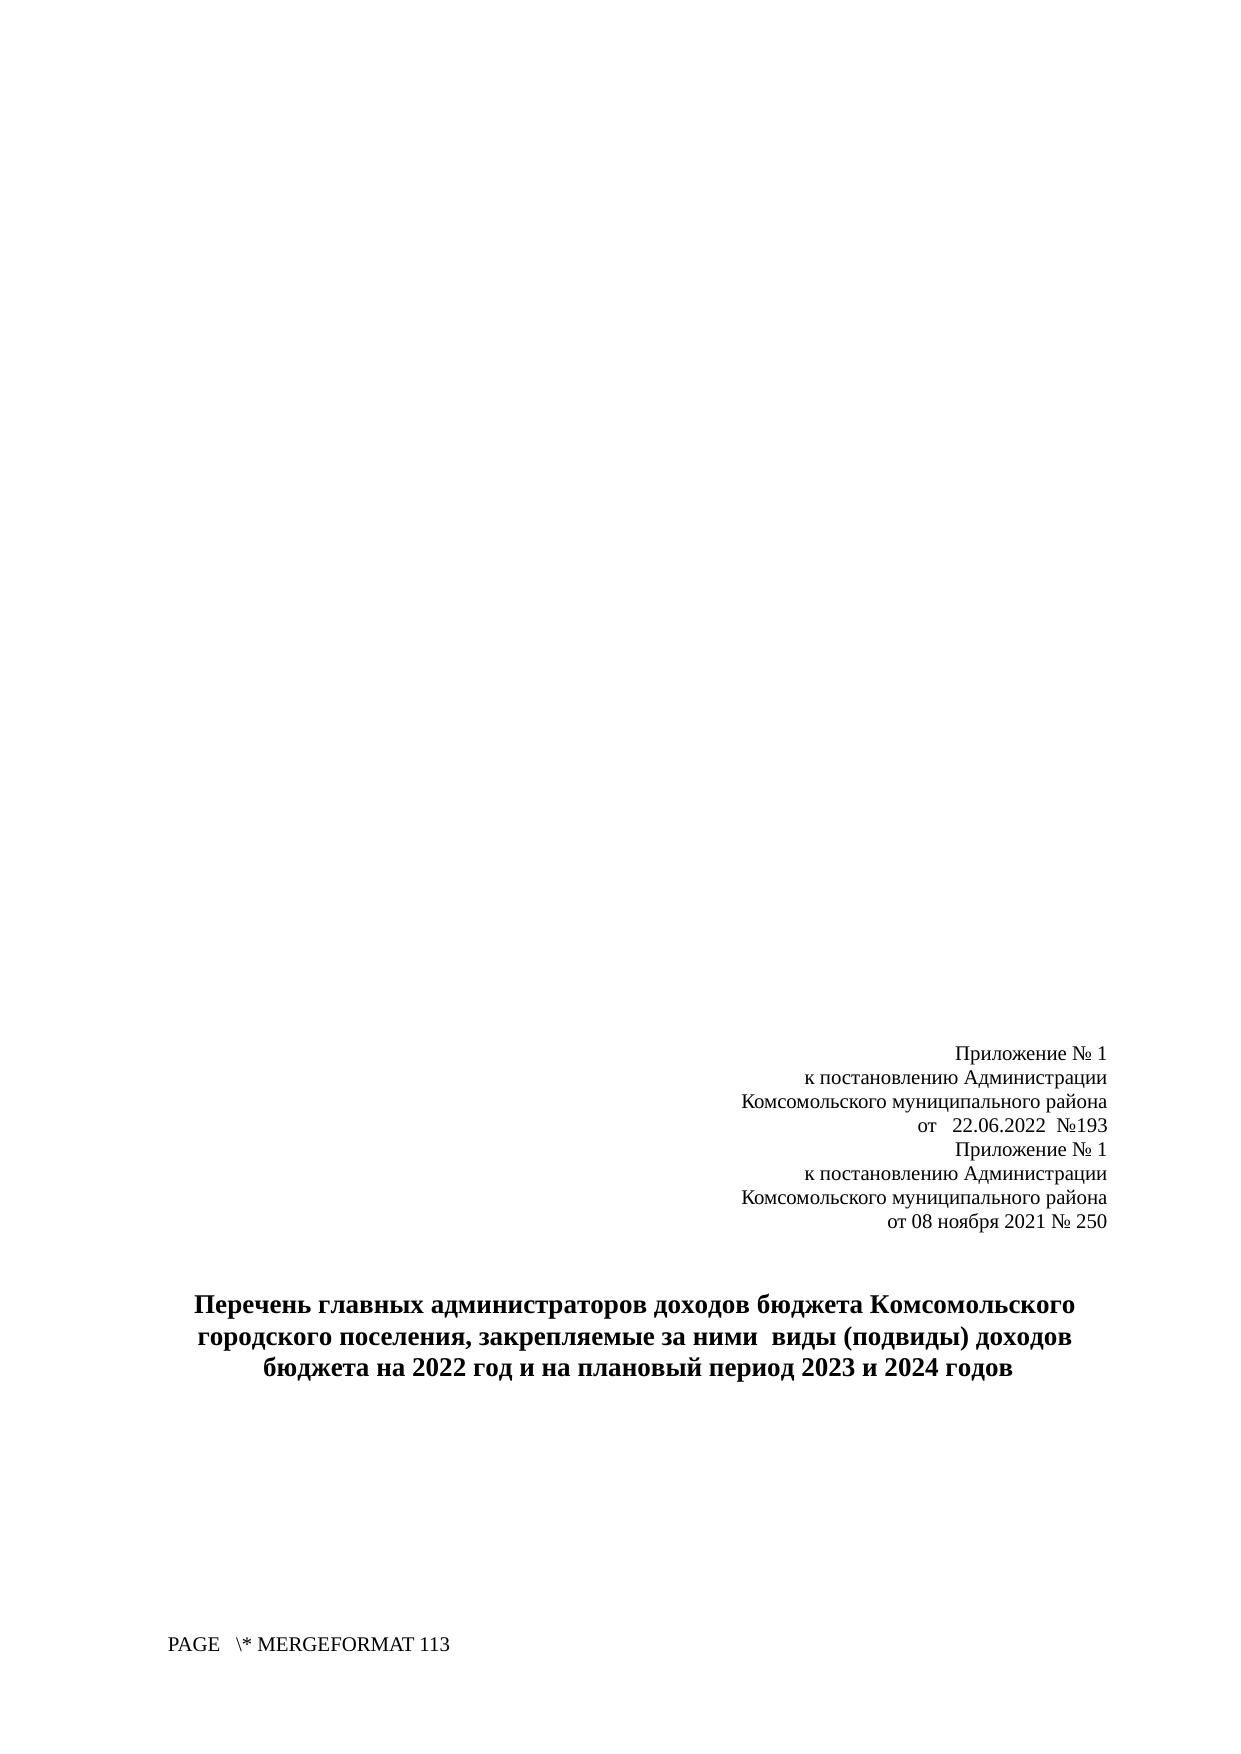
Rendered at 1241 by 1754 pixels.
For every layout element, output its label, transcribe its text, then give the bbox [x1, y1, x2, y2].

text от 08 ноября 2021 № 250 [162, 1209, 1107, 1233]
text к постановлению Администрации [162, 1161, 1107, 1185]
text Комсомольского муниципального района [162, 1089, 1107, 1113]
text Комсомольского муниципального района [162, 1185, 1107, 1209]
title Перечень главных администраторов доходов бюджета Комсомольского [162, 1288, 1107, 1319]
text Приложение № 1 [162, 1137, 1107, 1161]
title бюджета на 2022 год и на плановый период 2023 и 2024 годов [162, 1351, 1107, 1382]
text от 22.06.2022 №193 [162, 1113, 1107, 1137]
title городского поселения, закрепляемые за ними виды (подвиды) доходов [162, 1319, 1107, 1351]
text к постановлению Администрации [162, 1065, 1107, 1089]
text Приложение № 1 [162, 1041, 1107, 1065]
